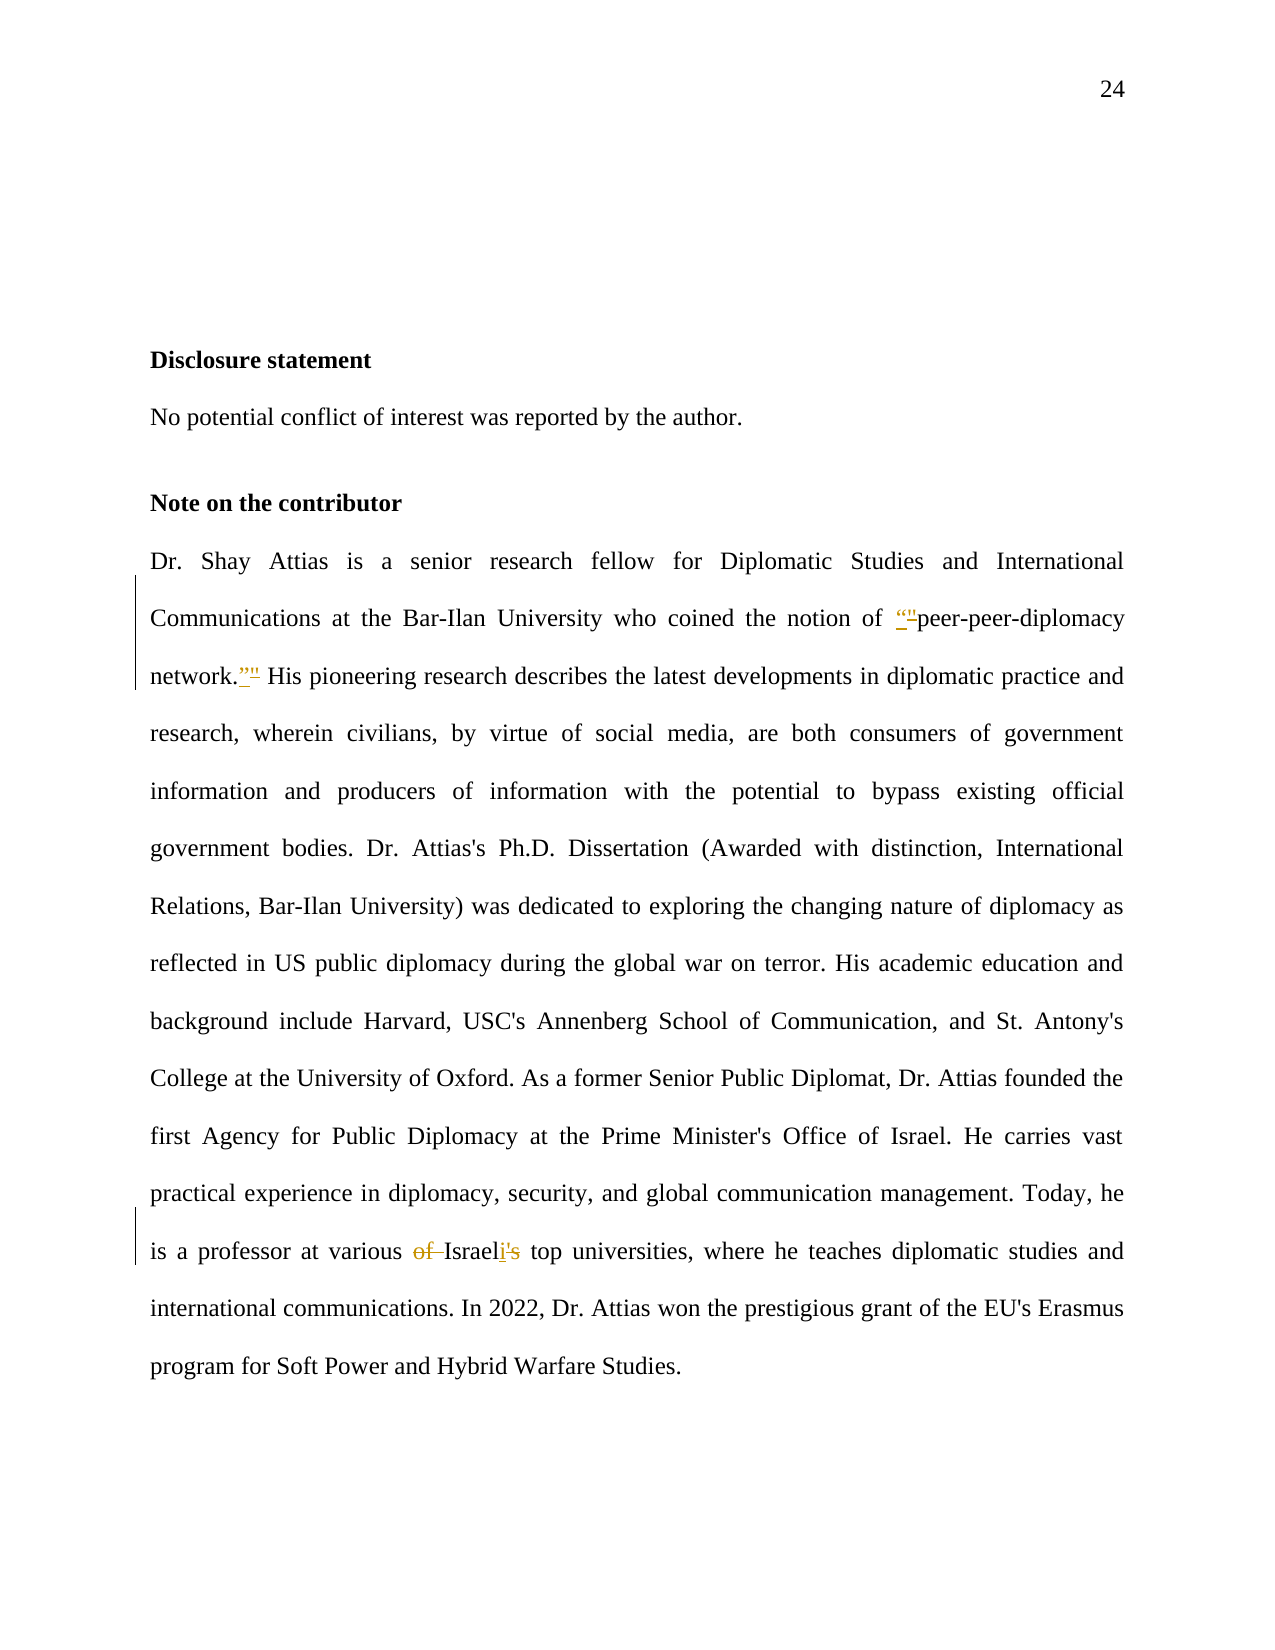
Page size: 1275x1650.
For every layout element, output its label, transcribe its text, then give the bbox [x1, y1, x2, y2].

text No potential conflict of interest was reported by the author. [150, 402, 1125, 431]
text Note on the contributor [150, 488, 1125, 517]
text Disclosure statement [150, 345, 1125, 373]
text Dr. Shay Attias is a senior research fellow for Diplomatic Studies and International Communications at the Bar-Ilan University who coined the notion of peer-peer-diplomacy network. His pioneering research describes the latest developments in diplomatic practice and research, wherein civilians, by virtue of social media, are both consumers of government information and producers of information with the potential to bypass existing official government bodies. Dr. Attias's Ph.D. Dissertation (Awarded with distinction, International Relations, Bar-Ilan University) was dedicated to exploring the changing nature of diplomacy as reflected in US public diplomacy during the global war on terror. His academic education and background include Harvard, USC's Annenberg School of Communication, and St. Antony's College at the University of Oxford. As a former Senior Public Diplomat, Dr. Attias founded the first Agency for Public Diplomacy at the Prime Minister's Office of Israel. He carries vast practical experience in diplomacy, security, and global communication management. Today, he is a professor at various Israel top universities, where he teaches diplomatic studies and international communications. In 2022, Dr. Attias won the prestigious grant of the EU's Erasmus program for Soft Power and Hybrid Warfare Studies. [150, 546, 1125, 1380]
